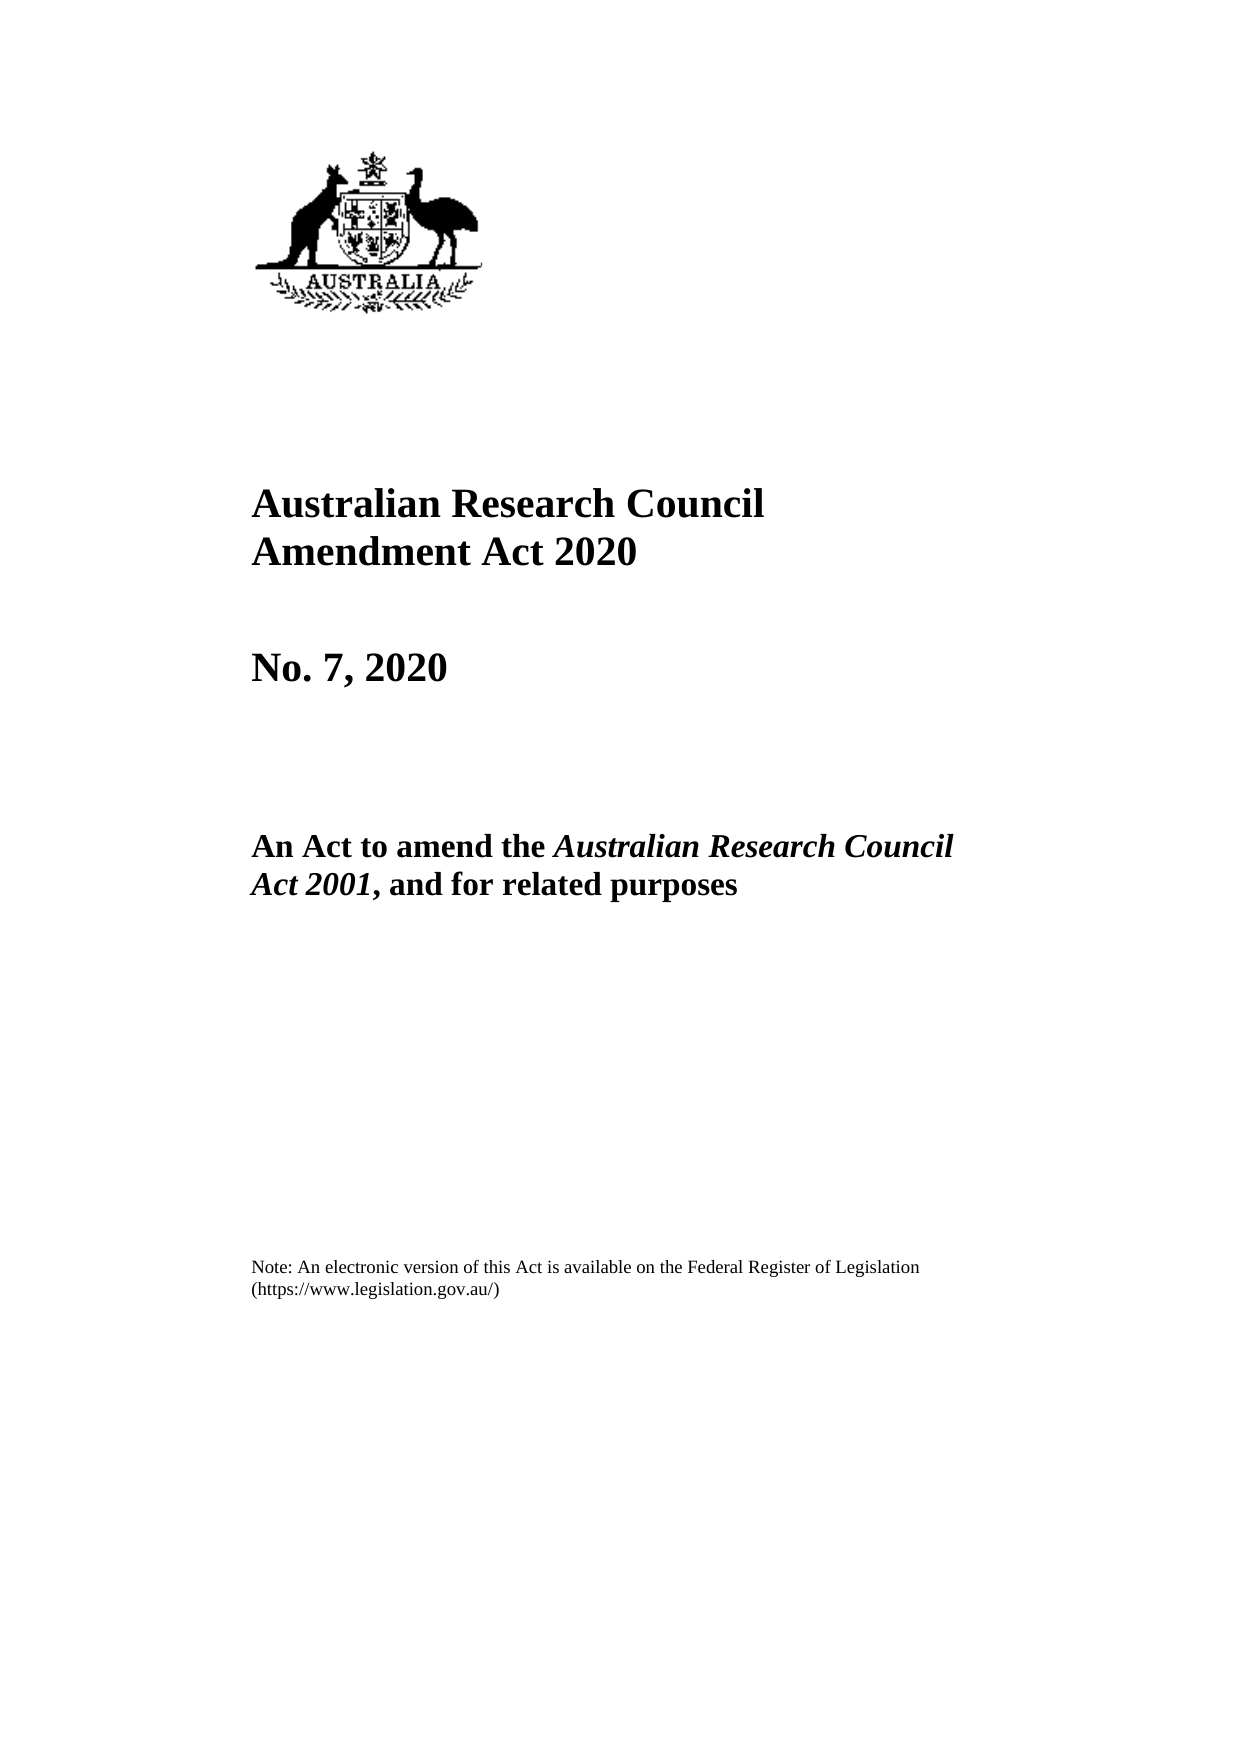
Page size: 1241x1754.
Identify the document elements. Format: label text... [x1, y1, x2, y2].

text An Act to amend the Australian Research Council Act 2001, and for related purposes [251, 826, 989, 903]
text No. 7, 2020 [251, 643, 989, 691]
text Australian Research Council Amendment Act 2020 [251, 478, 989, 574]
